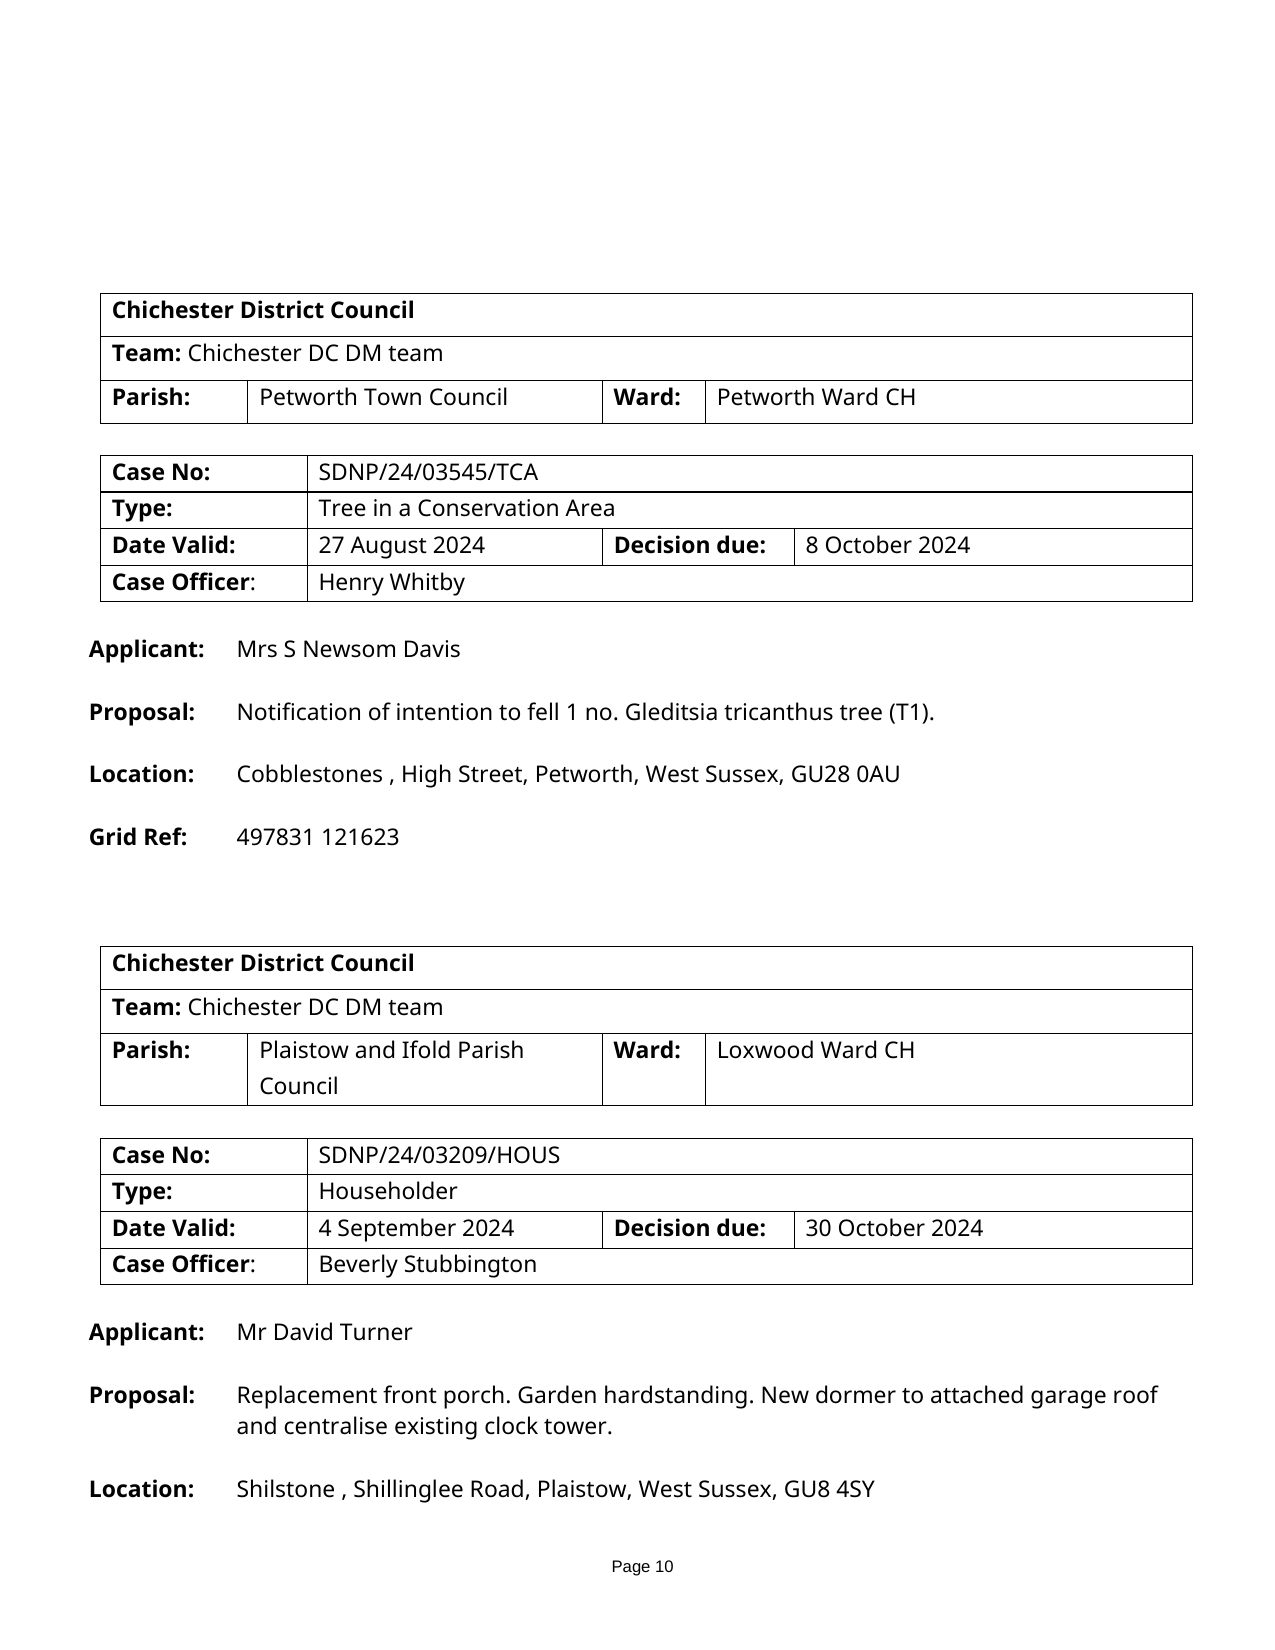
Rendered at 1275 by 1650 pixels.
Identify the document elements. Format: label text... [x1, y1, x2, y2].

table_cell Decision due: [603, 529, 794, 564]
table_cell Henry Whitby [308, 566, 1192, 601]
table_cell 4 September 2024 [308, 1212, 602, 1247]
text Proposal: Notification of intention to fell 1 no. Gleditsia tricanthus tree (T1). [89, 696, 1196, 727]
table_cell Ward: [603, 381, 705, 422]
table_header Case No: [101, 1139, 307, 1174]
text Applicant: Mrs S Newsom Davis [89, 633, 1196, 664]
table_cell Parish: [101, 1034, 247, 1105]
text Location: Cobblestones , High Street, Petworth, West Sussex, GU28 0AU [89, 758, 1196, 789]
table_cell Petworth Town Council [248, 381, 602, 422]
table_cell Type: [101, 493, 307, 528]
table_cell Householder [308, 1175, 1192, 1211]
table_header SDNP/24/03209/HOUS [308, 1139, 1192, 1174]
text Grid Ref: 497831 121623 [89, 821, 1196, 852]
table_cell Petworth Ward CH [706, 381, 1192, 422]
text Location: Shilstone , Shillinglee Road, Plaistow, West Sussex, GU8 4SY [89, 1472, 1196, 1504]
table_cell Date Valid: [101, 529, 307, 564]
table_cell Loxwood Ward CH [706, 1034, 1192, 1105]
table_cell Ward: [603, 1034, 705, 1105]
table_cell Tree in a Conservation Area [308, 493, 1192, 528]
table_cell 27 August 2024 [308, 529, 602, 564]
table_cell 8 October 2024 [795, 529, 1192, 564]
table_cell Plaistow and Ifold Parish Council [248, 1034, 602, 1105]
table_cell 30 October 2024 [795, 1212, 1192, 1247]
table_cell Team: Chichester DC DM team [101, 990, 1192, 1033]
table_cell Team: Chichester DC DM team [101, 337, 1192, 380]
table_header Chichester District Council [101, 294, 1192, 336]
table_header Case No: [101, 456, 307, 491]
table_cell Case Officer: [101, 1249, 307, 1284]
text Proposal: Replacement front porch. Garden hardstanding. New dormer to attached garage roof and centralise existing clock tower. [89, 1379, 1196, 1441]
table_cell Beverly Stubbington [308, 1249, 1192, 1284]
table_cell Date Valid: [101, 1212, 307, 1247]
text Applicant: Mr David Turner [89, 1316, 1196, 1347]
table_header SDNP/24/03545/TCA [308, 456, 1192, 491]
table_cell Parish: [101, 381, 247, 422]
table_cell Case Officer: [101, 566, 307, 601]
table_cell Type: [101, 1175, 307, 1211]
table_cell Decision due: [603, 1212, 794, 1247]
table_header Chichester District Council [101, 947, 1192, 989]
